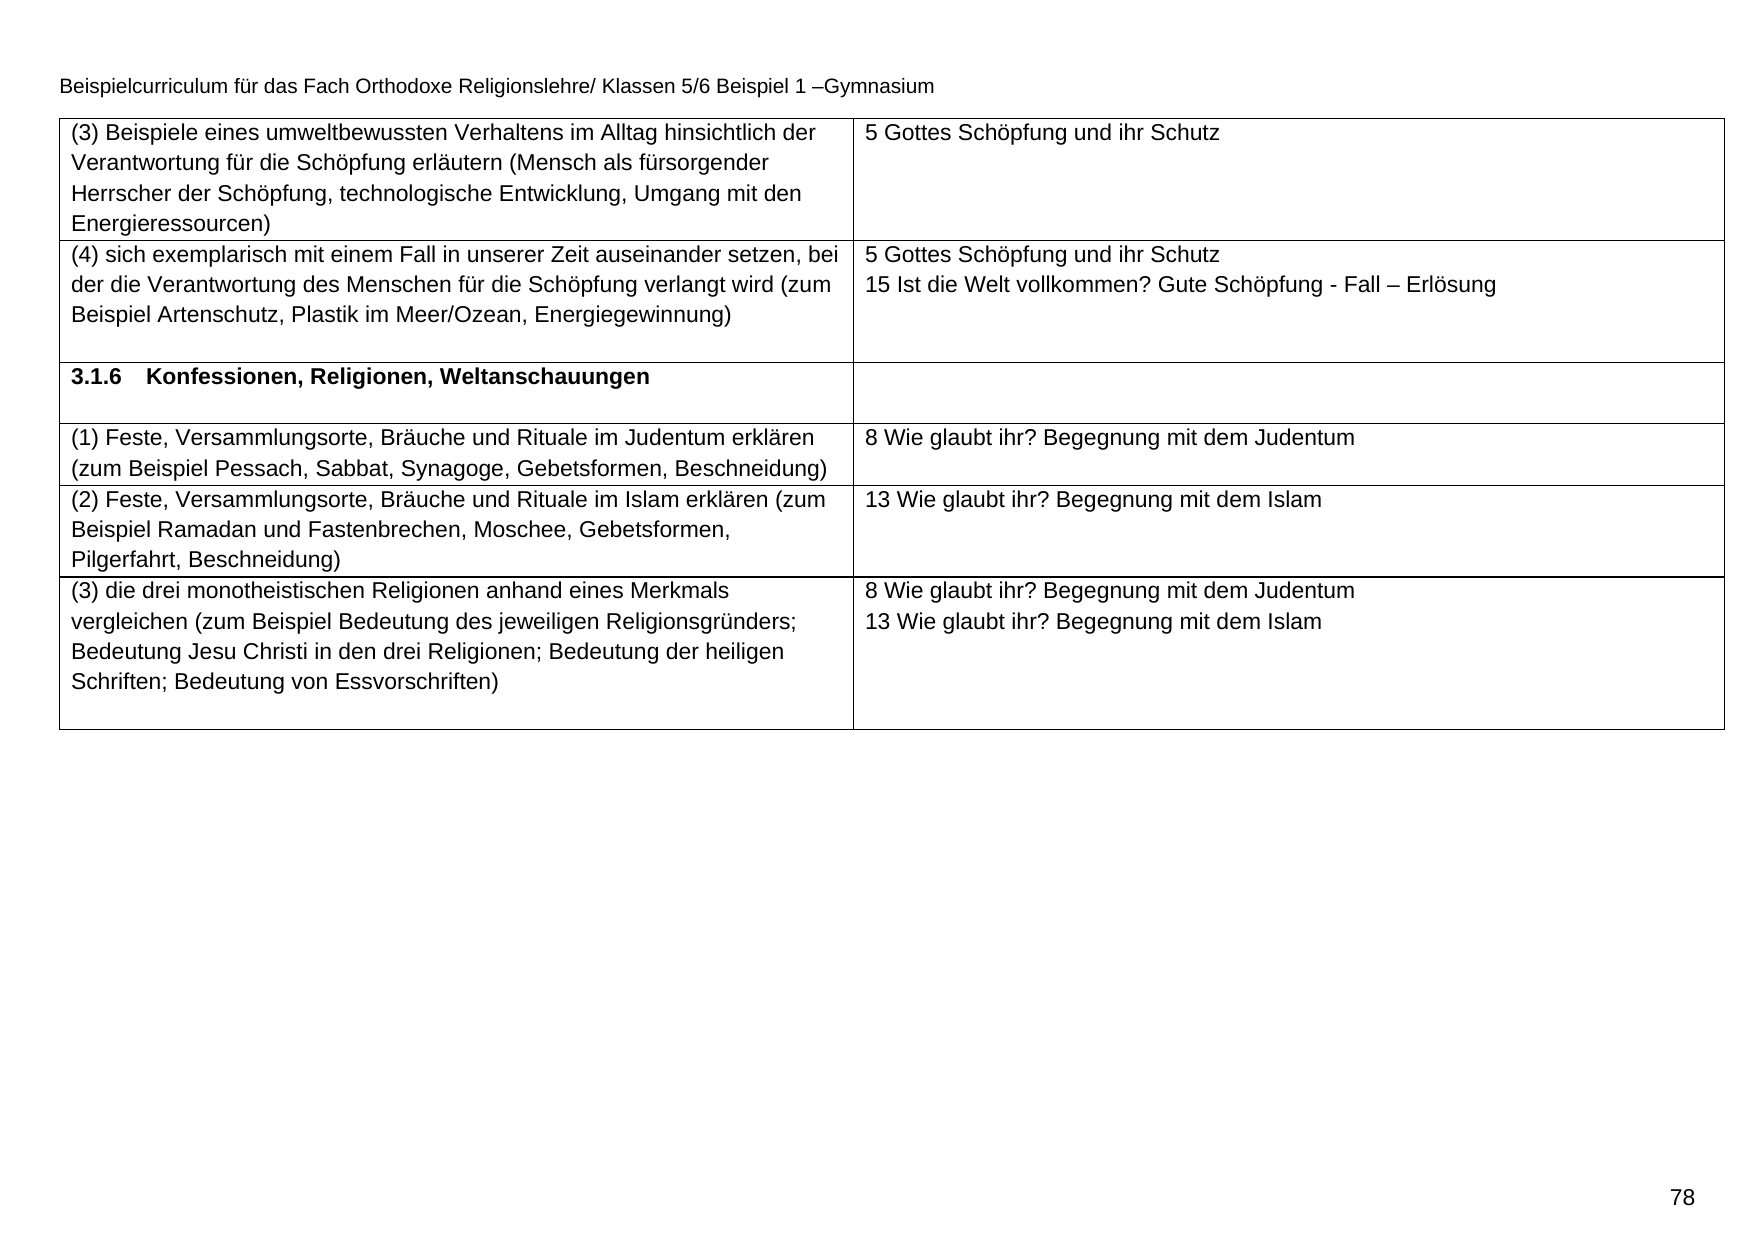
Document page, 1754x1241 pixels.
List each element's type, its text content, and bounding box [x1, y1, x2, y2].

table_cell 5 Gottes Schöpfung und ihr Schutz 15 Ist die Welt vollkommen? Gute Schöpfung - Fall – Erlösung [854, 241, 1724, 362]
table_cell (3) die drei monotheistischen Religionen anhand eines Merkmals vergleichen (zum Beispiel Bedeutung des jeweiligen Religionsgründers; Bedeutung Jesu Christi in den drei Religionen; Bedeutung der heiligen Schriften; Bedeutung von Essvorschriften) [60, 578, 853, 728]
table_cell (2) Feste, Versammlungsorte, Bräuche und Rituale im Islam erklären (zum Beispiel Ramadan und Fastenbrechen, Moschee, Gebetsformen, Pilgerfahrt, Beschneidung) [60, 486, 853, 576]
table_cell (4) sich exemplarisch mit einem Fall in unserer Zeit auseinander setzen, bei der die Verantwortung des Menschen für die Schöpfung verlangt wird (zum Beispiel Artenschutz, Plastik im Meer/Ozean, Energiegewinnung) [60, 241, 853, 362]
table_cell (3) Beispiele eines umweltbewussten Verhaltens im Alltag hinsichtlich der Verantwortung für die Schöpfung erläutern (Mensch als fürsorgender Herrscher der Schöpfung, technologische Entwicklung, Umgang mit den Energieressourcen) [60, 119, 853, 240]
table_cell [854, 363, 1724, 423]
table_cell Konfessionen, Religionen, Weltanschauungen [60, 363, 853, 423]
table_cell 13 Wie glaubt ihr? Begegnung mit dem Islam [854, 486, 1724, 576]
table_cell 5 Gottes Schöpfung und ihr Schutz [854, 119, 1724, 240]
table_cell 8 Wie glaubt ihr? Begegnung mit dem Judentum [854, 424, 1724, 485]
table_cell (1) Feste, Versammlungsorte, Bräuche und Rituale im Judentum erklären (zum Beispiel Pessach, Sabbat, Synagoge, Gebetsformen, Beschneidung) [60, 424, 853, 485]
table_cell 8 Wie glaubt ihr? Begegnung mit dem Judentum 13 Wie glaubt ihr? Begegnung mit dem Islam [854, 578, 1724, 728]
